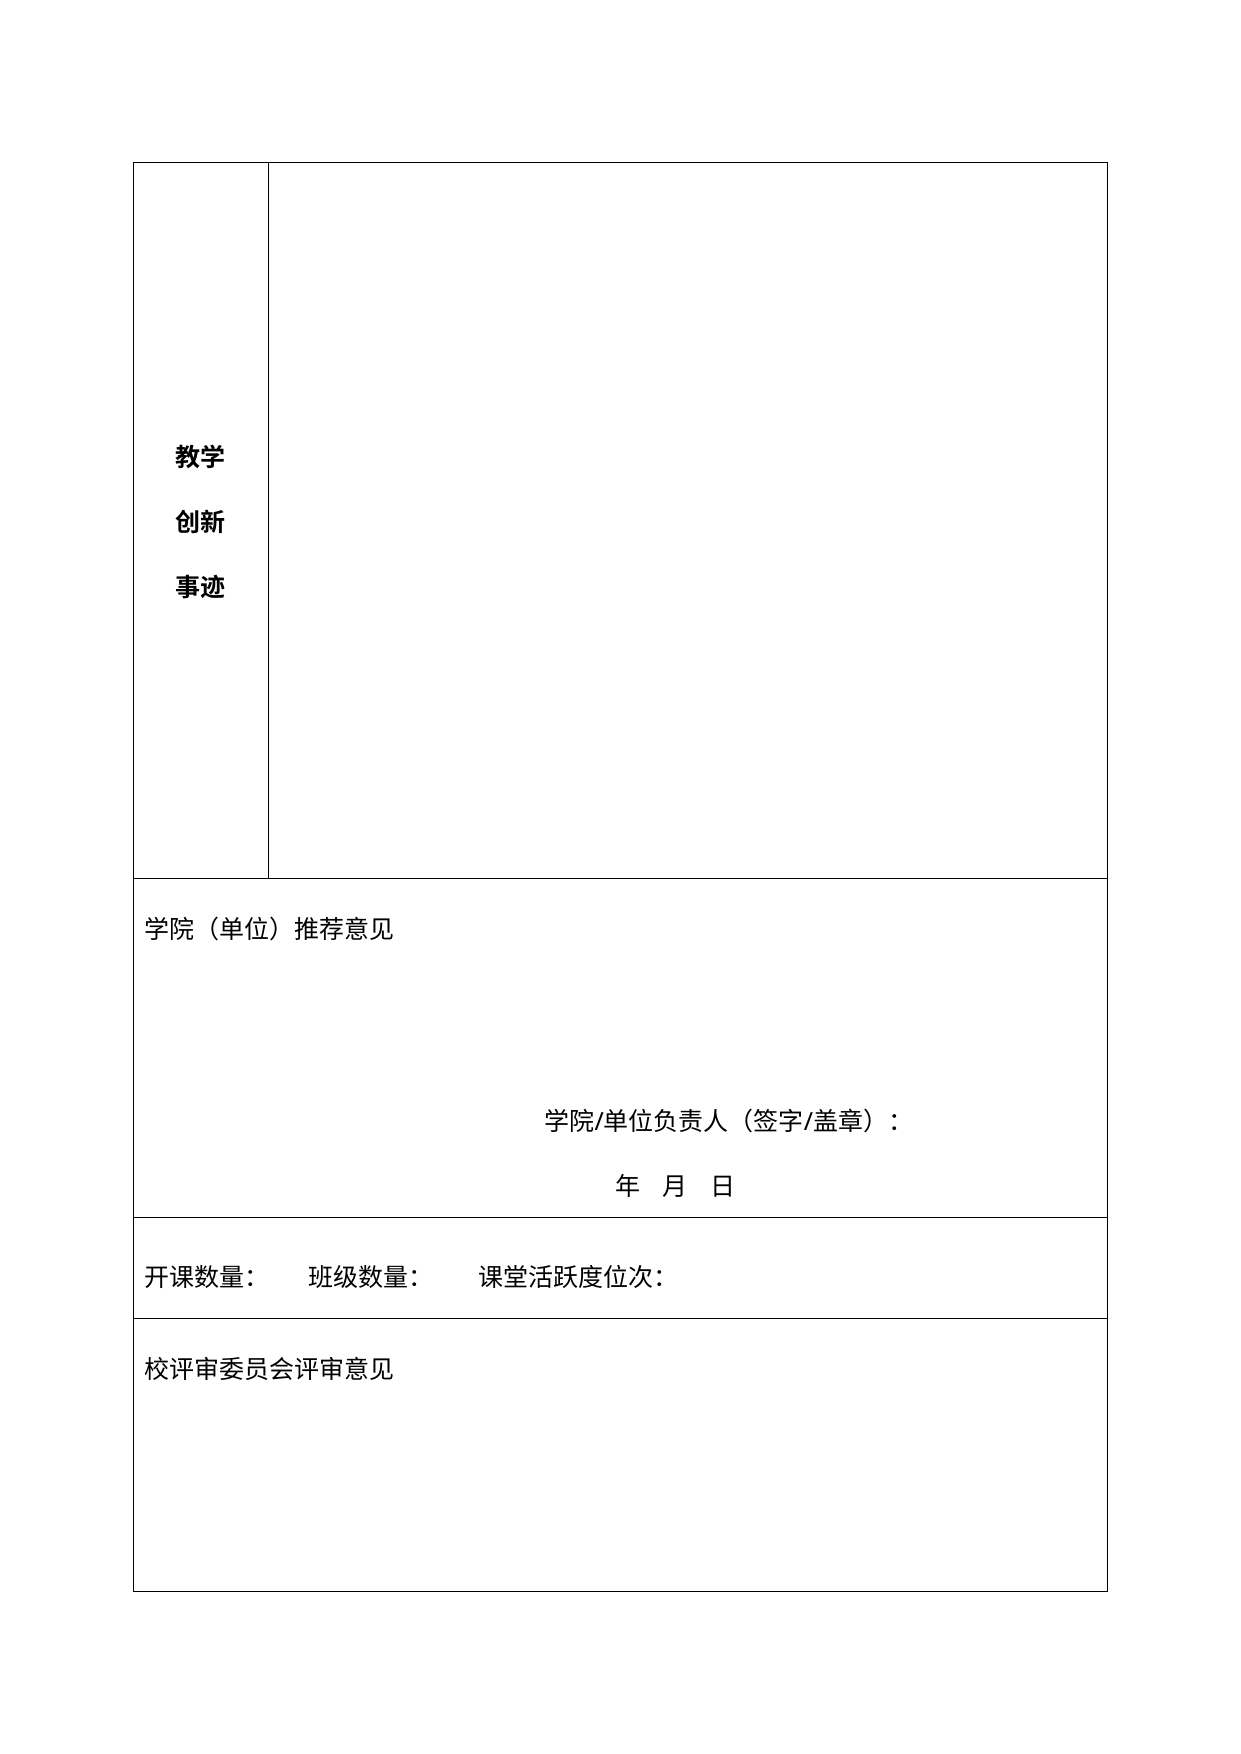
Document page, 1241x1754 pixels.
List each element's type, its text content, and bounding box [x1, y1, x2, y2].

table_cell [269, 163, 1107, 878]
table_cell 教学 创新 事迹 [134, 163, 268, 878]
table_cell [134, 1319, 1107, 1591]
table_cell 开课数量： 班级数量： 课堂活跃度位次： [134, 1218, 1107, 1318]
table_cell 学院（单位）推荐意见 学院/单位负责人（签字/盖章）： 年 月 日 [134, 879, 1107, 1217]
